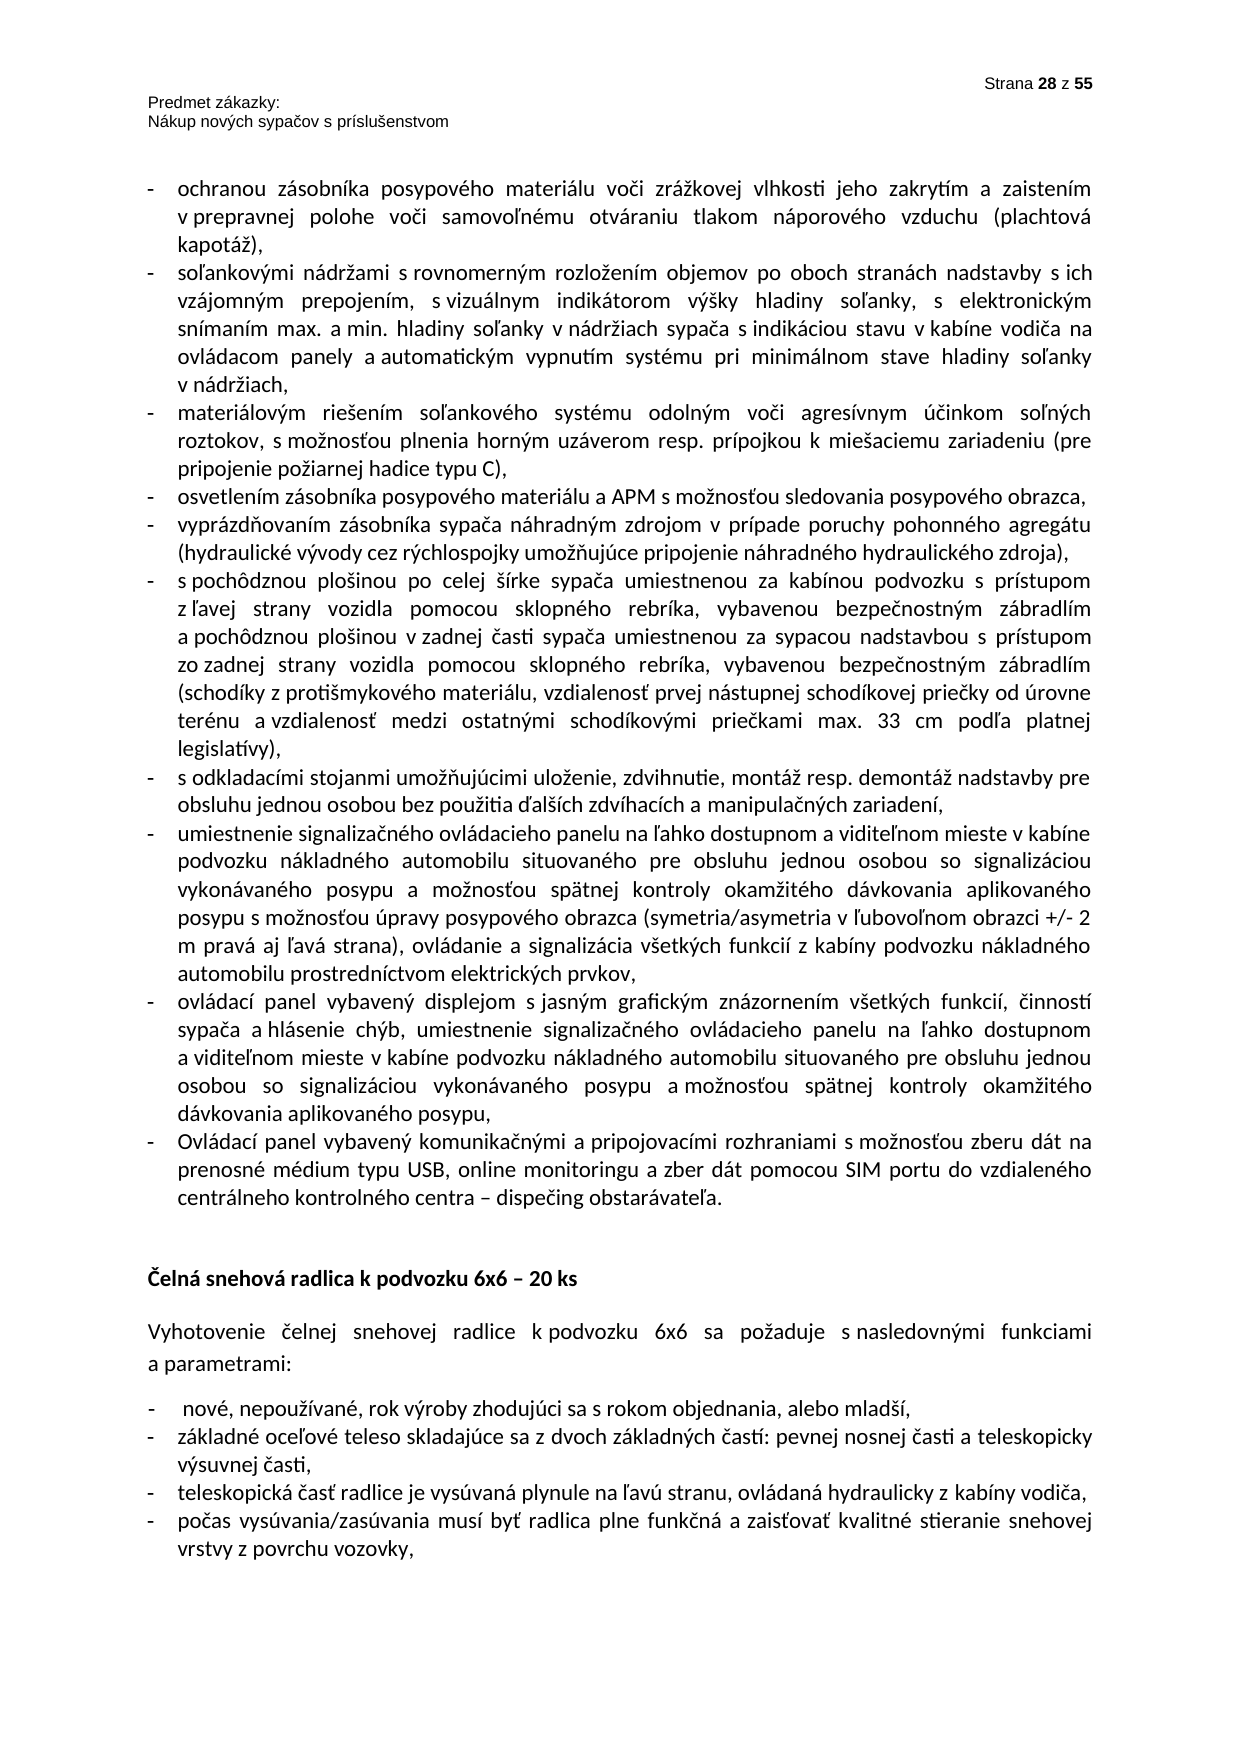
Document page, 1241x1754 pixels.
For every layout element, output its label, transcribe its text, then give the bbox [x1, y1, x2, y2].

list základné oceľové teleso skladajúce sa z dvoch základných častí: pevnej nosnej časti a teleskopicky výsuvnej časti, [147, 1422, 1092, 1478]
list vyprázdňovaním zásobníka sypača náhradným zdrojom v prípade poruchy pohonného agregátu (hydraulické vývody cez rýchlospojky umožňujúce pripojenie náhradného hydraulického zdroja), [147, 510, 1092, 566]
list s pochôdznou plošinou po celej šírke sypača umiestnenou za kabínou podvozku s prístupom z ľavej strany vozidla pomocou sklopného rebríka, vybavenou bezpečnostným zábradlím a pochôdznou plošinou v zadnej časti sypača umiestnenou za sypacou nadstavbou s prístupom zo zadnej strany vozidla pomocou sklopného rebríka, vybavenou bezpečnostným zábradlím (schodíky z protišmykového materiálu, vzdialenosť prvej nástupnej schodíkovej priečky od úrovne terénu a vzdialenosť medzi ostatnými schodíkovými priečkami max. 33 cm podľa platnej legislatívy), [147, 566, 1092, 763]
list ovládací panel vybavený displejom s jasným grafickým znázornením všetkých funkcií, činností sypača a hlásenie chýb, umiestnenie signalizačného ovládacieho panelu na ľahko dostupnom a viditeľnom mieste v kabíne podvozku nákladného automobilu situovaného pre obsluhu jednou osobou so signalizáciou vykonávaného posypu a možnosťou spätnej kontroly okamžitého dávkovania aplikovaného posypu, [147, 987, 1092, 1127]
list umiestnenie signalizačného ovládacieho panelu na ľahko dostupnom a viditeľnom mieste v kabíne podvozku nákladného automobilu situovaného pre obsluhu jednou osobou so signalizáciou vykonávaného posypu a možnosťou spätnej kontroly okamžitého dávkovania aplikovaného posypu s možnosťou úpravy posypového obrazca (symetria/asymetria v ľubovoľnom obrazci +/- 2 m pravá aj ľavá strana), ovládanie a signalizácia všetkých funkcií z kabíny podvozku nákladného automobilu prostredníctvom elektrických prvkov, [147, 819, 1092, 987]
list nové, nepoužívané, rok výroby zhodujúci sa s rokom objednania, alebo mladší, [148, 1394, 1092, 1422]
text Vyhotovenie čelnej snehovej radlice k podvozku 6x6 sa požaduje s nasledovnými funkciami a parametrami: [148, 1317, 1092, 1377]
list materiálovým riešením soľankového systému odolným voči agresívnym účinkom soľných roztokov, s možnosťou plnenia horným uzáverom resp. prípojkou k miešaciemu zariadeniu (pre pripojenie požiarnej hadice typu C), [147, 398, 1092, 482]
list ochranou zásobníka posypového materiálu voči zrážkovej vlhkosti jeho zakrytím a zaistením v prepravnej polohe voči samovoľnému otváraniu tlakom náporového vzduchu (plachtová kapotáž), [147, 174, 1092, 258]
list osvetlením zásobníka posypového materiálu a APM s možnosťou sledovania posypového obrazca, [147, 482, 1092, 510]
text Čelná snehová radlica k podvozku 6x6 – 20 ks [148, 1264, 1092, 1292]
list Ovládací panel vybavený komunikačnými a pripojovacími rozhraniami s možnosťou zberu dát na prenosné médium typu USB, online monitoringu a zber dát pomocou SIM portu do vzdialeného centrálneho kontrolného centra – dispečing obstarávateľa. [147, 1127, 1092, 1211]
list teleskopická časť radlice je vysúvaná plynule na ľavú stranu, ovládaná hydraulicky z kabíny vodiča, [147, 1478, 1092, 1506]
list s odkladacími stojanmi umožňujúcimi uloženie, zdvihnutie, montáž resp. demontáž nadstavby pre obsluhu jednou osobou bez použitia ďalších zdvíhacích a manipulačných zariadení, [147, 763, 1092, 819]
list soľankovými nádržami s rovnomerným rozložením objemov po oboch stranách nadstavby s ich vzájomným prepojením, s vizuálnym indikátorom výšky hladiny soľanky, s elektronickým snímaním max. a min. hladiny soľanky v nádržiach sypača s indikáciou stavu v kabíne vodiča na ovládacom panely a automatickým vypnutím systému pri minimálnom stave hladiny soľanky v nádržiach, [147, 258, 1092, 398]
list počas vysúvania/zasúvania musí byť radlica plne funkčná a zaisťovať kvalitné stieranie snehovej vrstvy z povrchu vozovky, [147, 1506, 1092, 1562]
